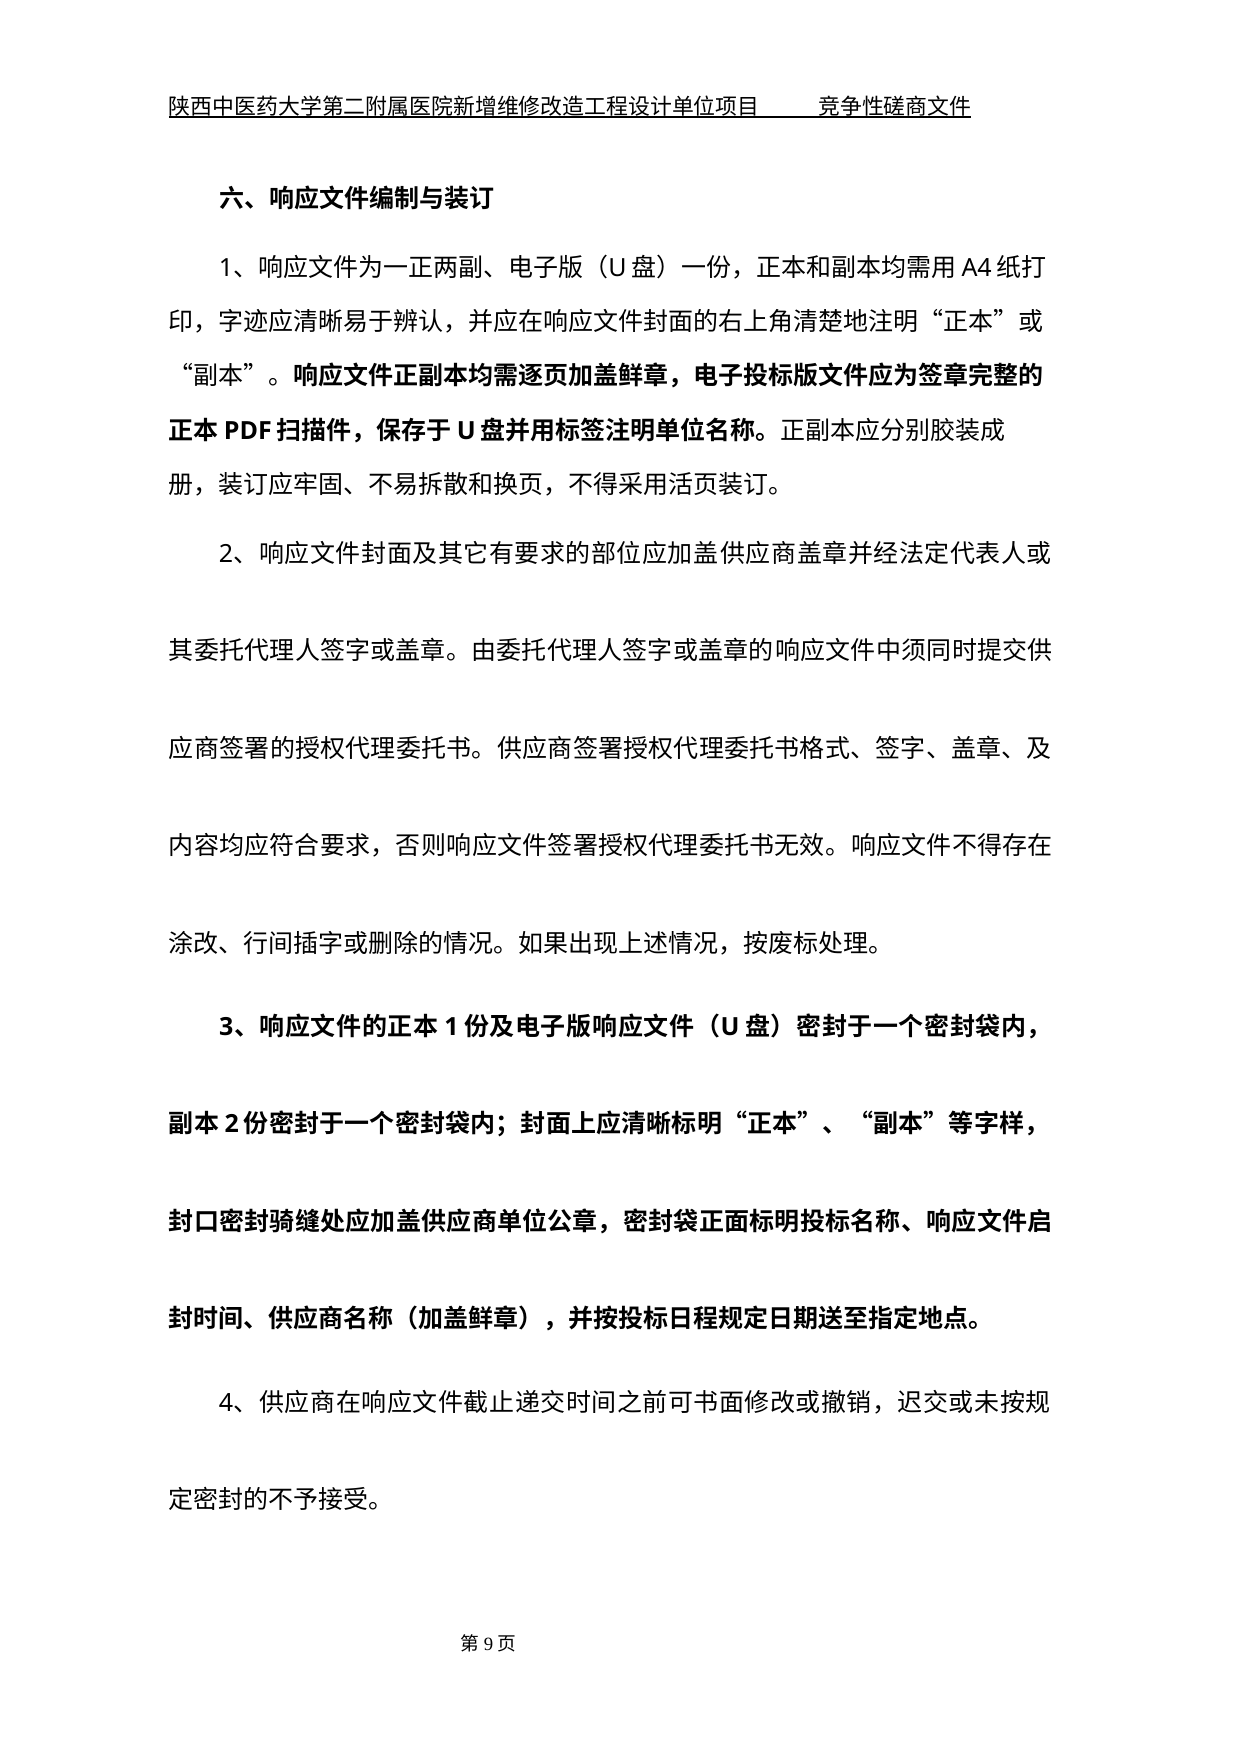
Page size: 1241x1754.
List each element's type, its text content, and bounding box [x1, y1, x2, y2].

text 1、响应文件为一正两副、电子版（U盘）一份，正本和副本均需用A4纸打印，字迹应清晰易于辨认，并应在响应文件封面的右上角清楚地注明“正本”或“副本”。响应文件正副本均需逐页加盖鲜章，电子投标版文件应为签章完整的正本PDF扫描件，保存于U盘并用标签注明单位名称。正副本应分别胶装成册，装订应牢固、不易拆散和换页，不得采用活页装订。 [169, 247, 1053, 501]
text 4、供应商在响应文件截止递交时间之前可书面修改或撤销，迟交或未按规定密封的不予接受。 [169, 1368, 1053, 1530]
text 2、响应文件封面及其它有要求的部位应加盖供应商盖章并经法定代表人或其委托代理人签字或盖章。由委托代理人签字或盖章的响应文件中须同时提交供应商签署的授权代理委托书。供应商签署授权代理委托书格式、签字、盖章、及内容均应符合要求，否则响应文件签署授权代理委托书无效。响应文件不得存在涂改、行间插字或删除的情况。如果出现上述情况，按废标处理。 [169, 519, 1053, 974]
list 六、响应文件编制与装订 [169, 164, 1053, 229]
text 3、响应文件的正本1份及电子版响应文件（U盘）密封于一个密封袋内，副本2份密封于一个密封袋内；封面上应清晰标明“正本”、“副本”等字样，封口密封骑缝处应加盖供应商单位公章，密封袋正面标明投标名称、响应文件启封时间、供应商名称（加盖鲜章），并按投标日程规定日期送至指定地点。 [169, 992, 1053, 1349]
